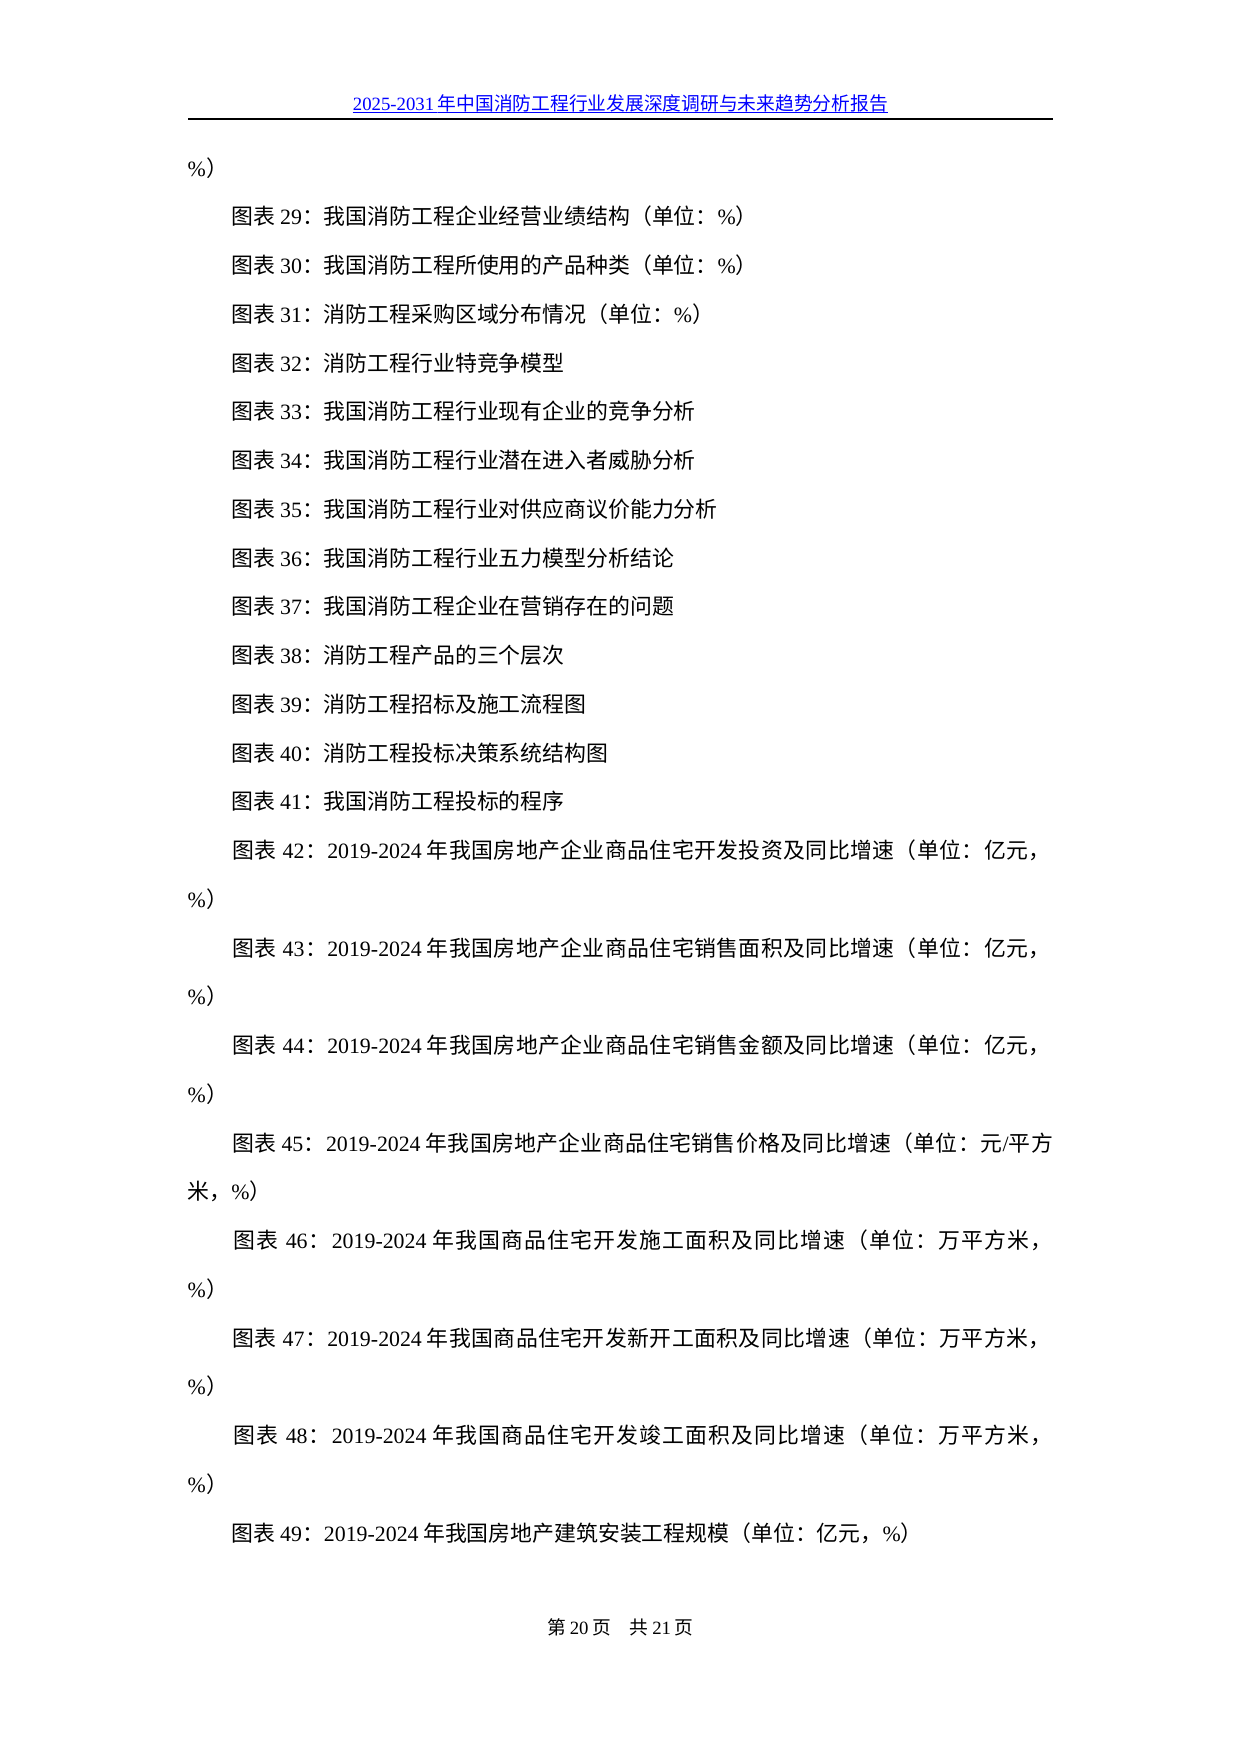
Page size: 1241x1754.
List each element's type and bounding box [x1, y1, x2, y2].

text [187, 150, 1053, 1548]
